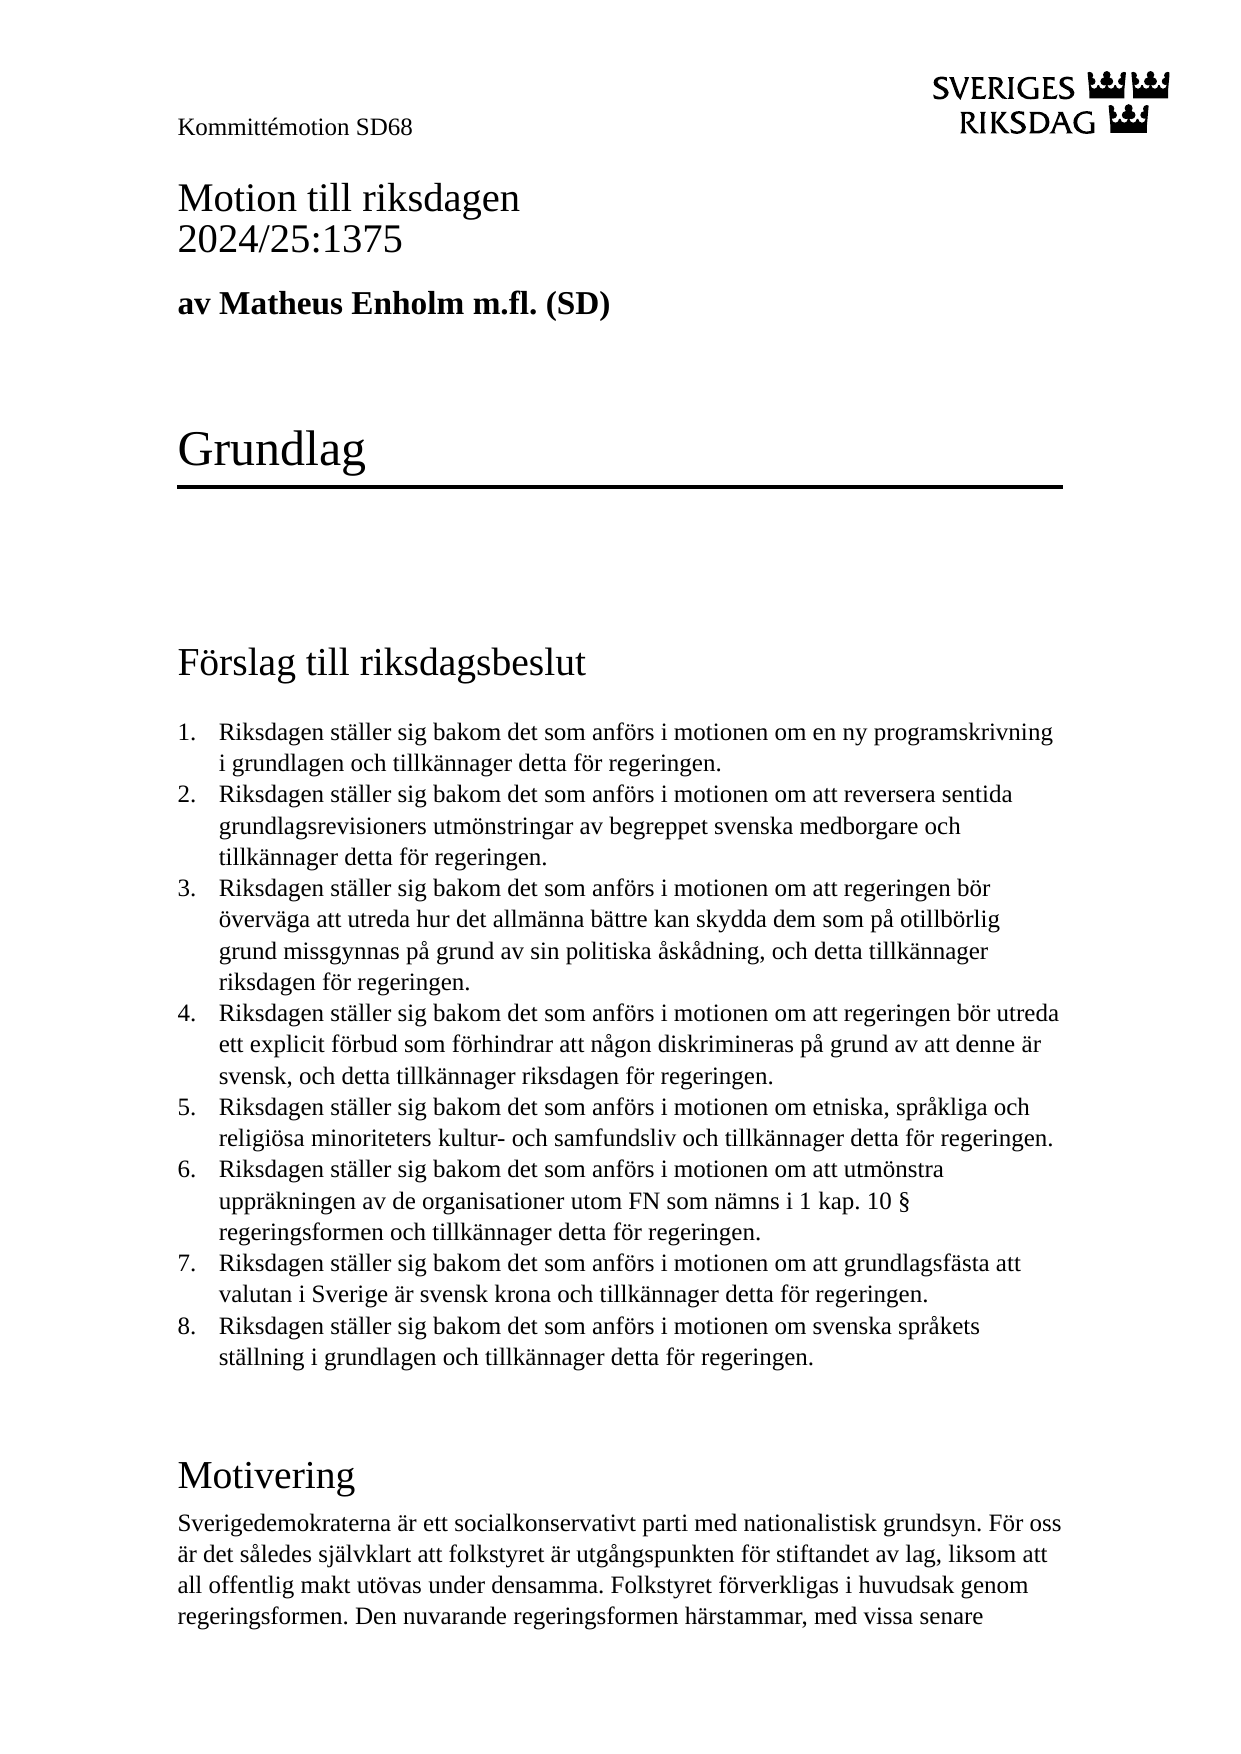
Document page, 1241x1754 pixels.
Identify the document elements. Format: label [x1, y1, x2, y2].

text [177, 1505, 1063, 1630]
